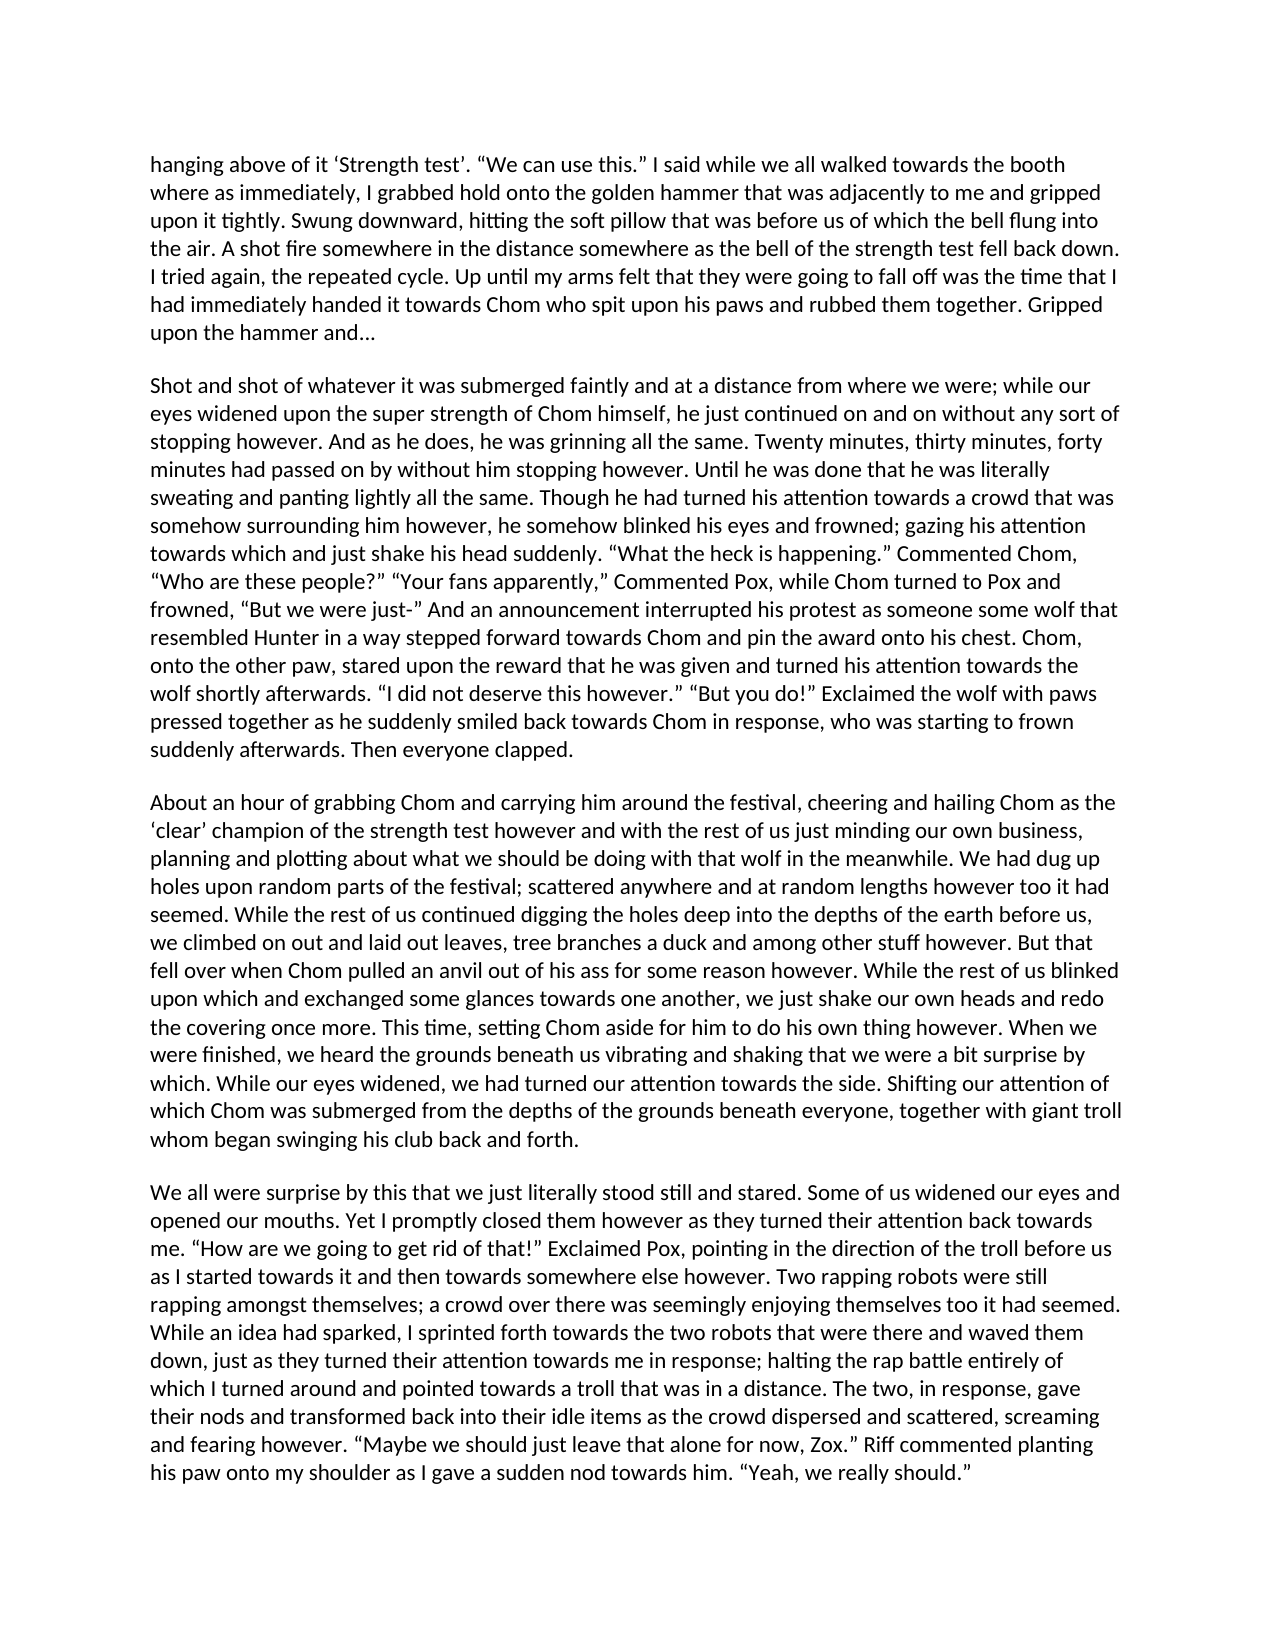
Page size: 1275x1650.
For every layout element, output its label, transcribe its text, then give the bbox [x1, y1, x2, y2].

text We all were surprise by this that we just literally stood still and stared. Some of us widened our eyes and opened our mouths. Yet I promptly closed them however as they turned their attention back towards me. “How are we going to get rid of that!” Exclaimed Pox, pointing in the direction of the troll before us as I started towards it and then towards somewhere else however. Two rapping robots were still rapping amongst themselves; a crowd over there was seemingly enjoying themselves too it had seemed. While an idea had sparked, I sprinted forth towards the two robots that were there and waved them down, just as they turned their attention towards me in response; halting the rap battle entirely of which I turned around and pointed towards a troll that was in a distance. The two, in response, gave their nods and transformed back into their idle items as the crowd dispersed and scattered, screaming and fearing however. “Maybe we should just leave that alone for now, Zox.” Riff commented planting his paw onto my shoulder as I gave a sudden nod towards him. “Yeah, we really should.” [150, 1178, 1125, 1486]
text Shot and shot of whatever it was submerged faintly and at a distance from where we were; while our eyes widened upon the super strength of Chom himself, he just continued on and on without any sort of stopping however. And as he does, he was grinning all the same. Twenty minutes, thirty minutes, forty minutes had passed on by without him stopping however. Until he was done that he was literally sweating and panting lightly all the same. Though he had turned his attention towards a crowd that was somehow surrounding him however, he somehow blinked his eyes and frowned; gazing his attention towards which and just shake his head suddenly. “What the heck is happening.” Commented Chom, “Who are these people?” “Your fans apparently,” Commented Pox, while Chom turned to Pox and frowned, “But we were just-” And an announcement interrupted his protest as someone some wolf that resembled Hunter in a way stepped forward towards Chom and pin the award onto his chest. Chom, onto the other paw, stared upon the reward that he was given and turned his attention towards the wolf shortly afterwards. “I did not deserve this however.” “But you do!” Exclaimed the wolf with paws pressed together as he suddenly smiled back towards Chom in response, who was starting to frown suddenly afterwards. Then everyone clapped. [150, 371, 1125, 763]
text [150, 150, 1125, 346]
text About an hour of grabbing Chom and carrying him around the festival, cheering and hailing Chom as the ‘clear’ champion of the strength test however and with the rest of us just minding our own business, planning and plotting about what we should be doing with that wolf in the meanwhile. We had dug up holes upon random parts of the festival; scattered anywhere and at random lengths however too it had seemed. While the rest of us continued digging the holes deep into the depths of the earth before us, we climbed on out and laid out leaves, tree branches a duck and among other stuff however. But that fell over when Chom pulled an anvil out of his ass for some reason however. While the rest of us blinked upon which and exchanged some glances towards one another, we just shake our own heads and redo the covering once more. This time, setting Chom aside for him to do his own thing however. When we were finished, we heard the grounds beneath us vibrating and shaking that we were a bit surprise by which. While our eyes widened, we had turned our attention towards the side. Shifting our attention of which Chom was submerged from the depths of the grounds beneath everyone, together with giant troll whom began swinging his club back and forth. [150, 788, 1125, 1153]
